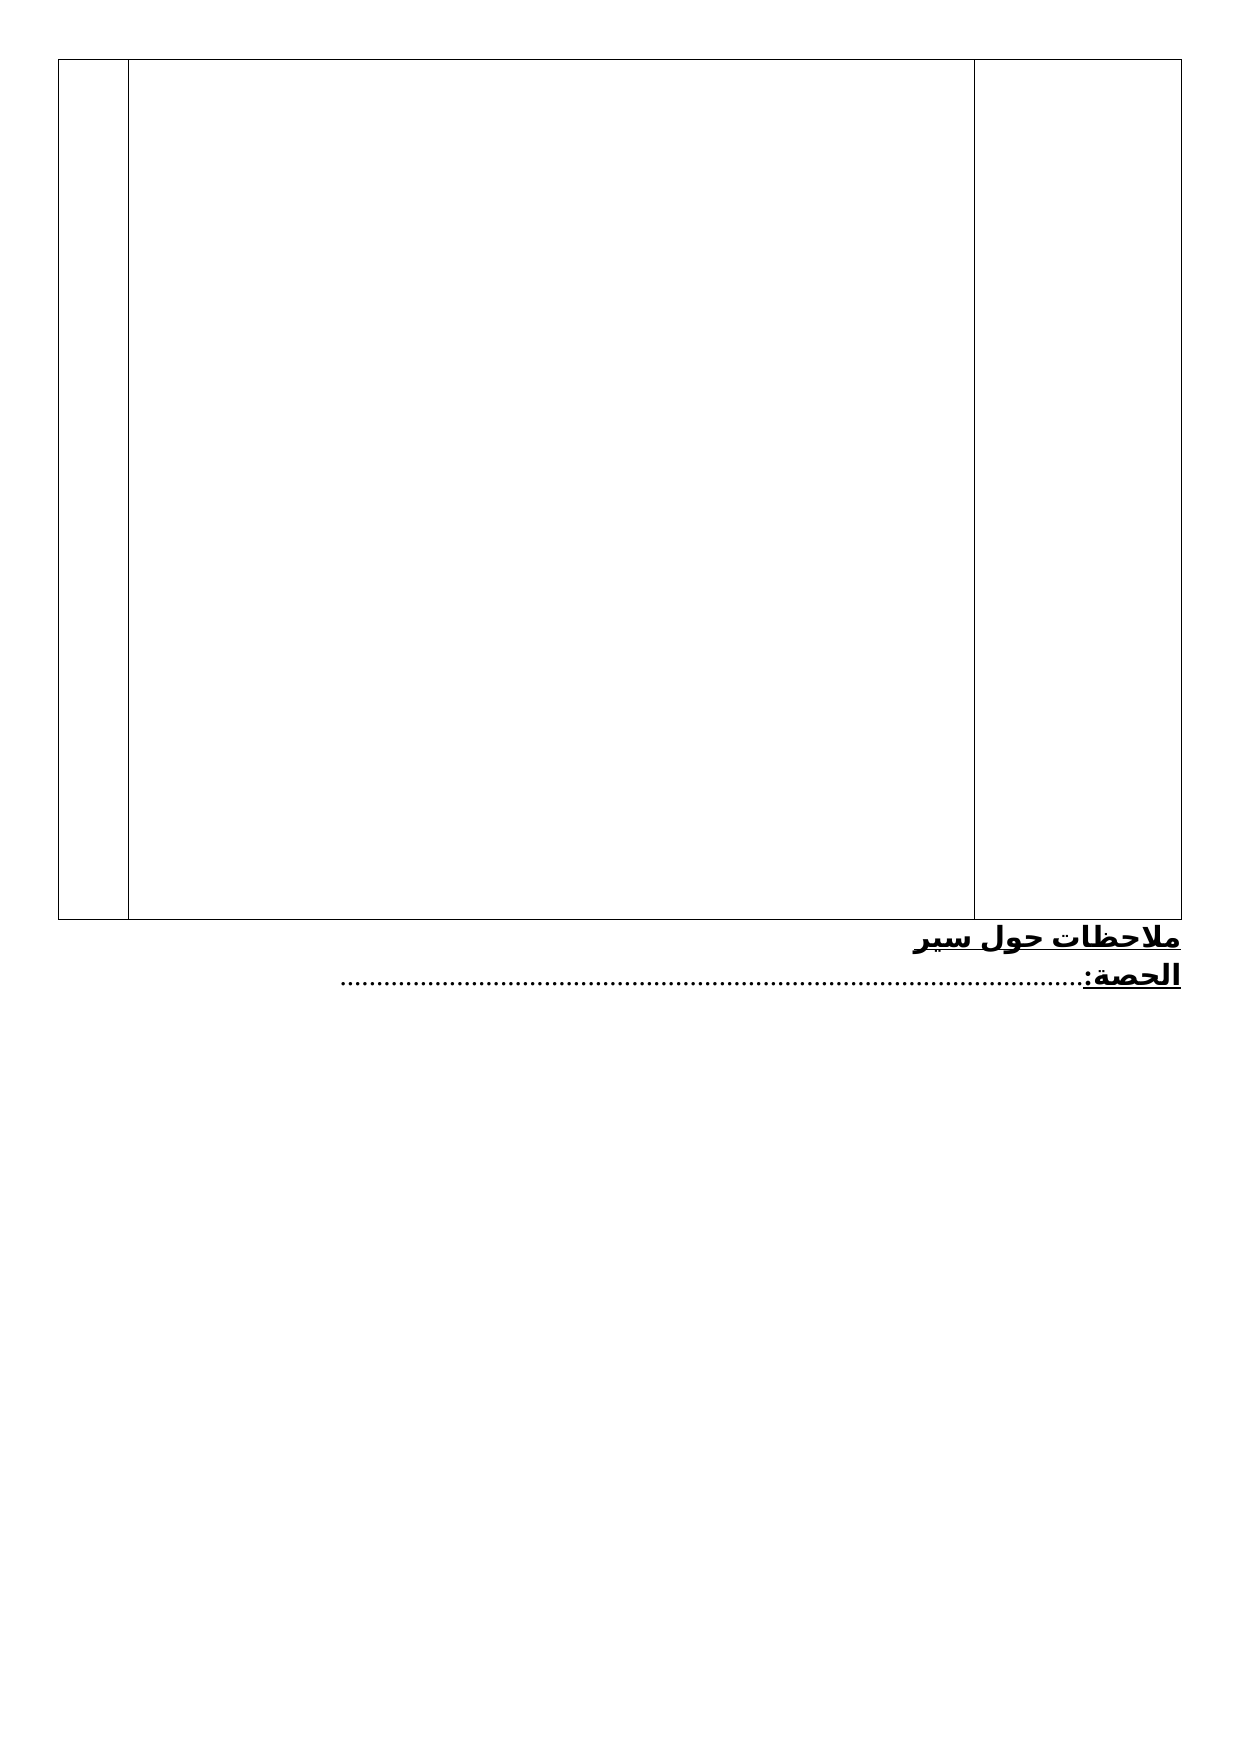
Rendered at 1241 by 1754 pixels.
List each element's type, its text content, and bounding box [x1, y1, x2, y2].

table_cell [59, 60, 128, 919]
text ملاحظات حول سير الحصة:...................................................................................................... [148, 920, 1181, 992]
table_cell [129, 60, 974, 919]
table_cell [975, 60, 1181, 919]
